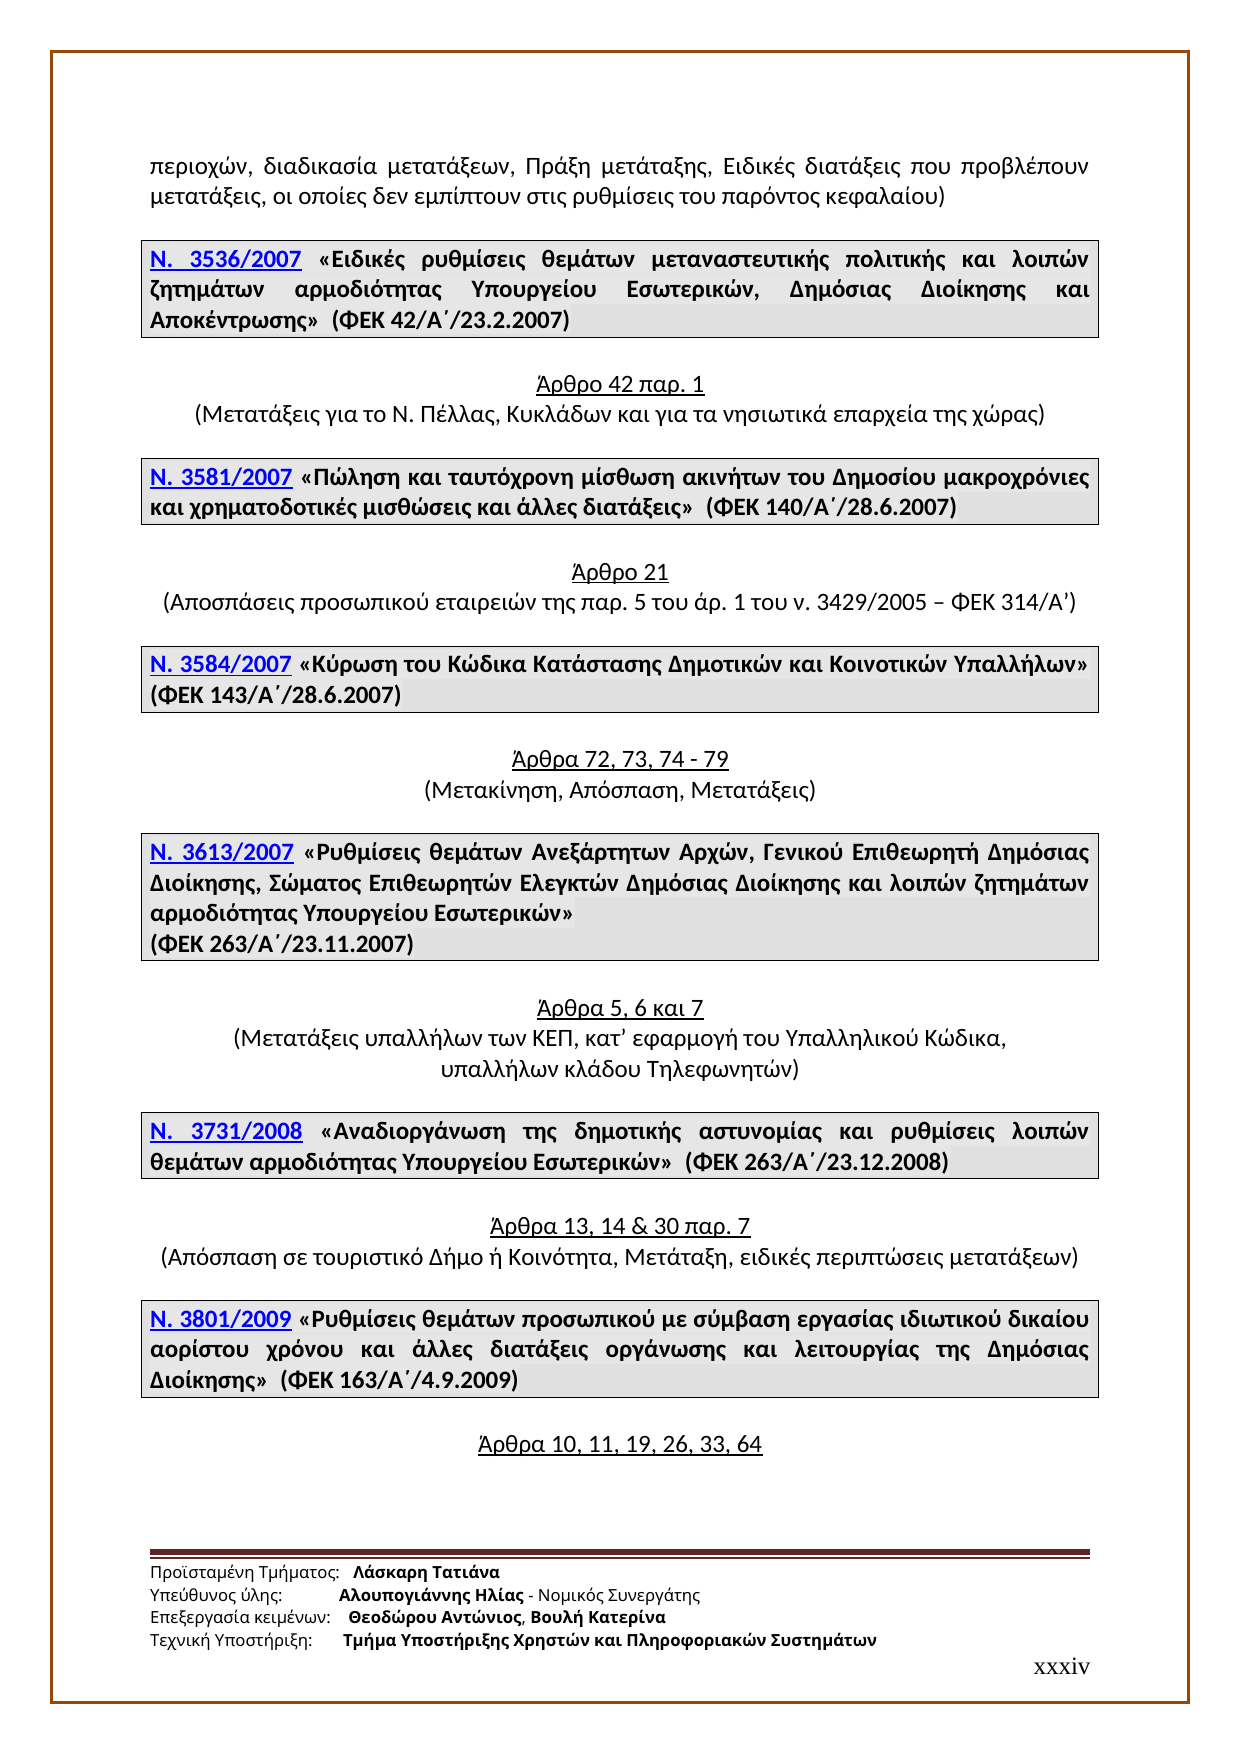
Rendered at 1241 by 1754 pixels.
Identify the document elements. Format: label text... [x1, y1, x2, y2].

text Ν. 3581/2007 «Πώληση και ταυτόχρονη μίσθωση ακινήτων του Δημοσίου μακροχρόνιες και χρηματοδοτικές μισθώσεις και άλλες διατάξεις» (ΦΕΚ 140/Α΄/28.6.2007) [142, 459, 1098, 524]
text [150, 150, 1090, 211]
text Ν. 3613/2007 «Ρυθμίσεις θεμάτων Ανεξάρτητων Αρχών, Γενικού Επιθεωρητή Δημόσιας Διοίκησης, Σώματος Επιθεωρητών Ελεγκτών Δημόσιας Διοίκησης και λοιπών ζητημάτων αρμοδιότητας Υπουργείου Εσωτερικών» [142, 834, 1098, 925]
text Ν. 3731/2008 «Αναδιοργάνωση της δημοτικής αστυνομίας και ρυθμίσεις λοιπών θεμάτων αρμοδιότητας Υπουργείου Εσωτερικών» (ΦΕΚ 263/Α΄/23.12.2008) [142, 1113, 1098, 1178]
text (Μετατάξεις για το Ν. Πέλλας, Κυκλάδων και για τα νησιωτικά επαρχεία της χώρας) [150, 399, 1090, 429]
text (Απόσπαση σε τουριστικό Δήμο ή Κοινότητα, Μετάταξη, ειδικές περιπτώσεις μετατάξεων) [150, 1241, 1090, 1271]
text Άρθρα 72, 73, 74 - 79 [150, 743, 1090, 774]
text Άρθρα 5, 6 και 7 [150, 992, 1090, 1022]
text Άρθρο 21 [150, 556, 1090, 586]
text Άρθρα 13, 14 & 30 παρ. 7 [150, 1210, 1090, 1241]
text (ΦΕΚ 263/Α΄/23.11.2007) [142, 925, 1098, 960]
text Άρθρο 42 παρ. 1 [150, 368, 1090, 399]
text (Αποσπάσεις προσωπικού εταιρειών της παρ. 5 του άρ. 1 του ν. 3429/2005 – ΦΕΚ 314/Α’) [150, 586, 1090, 617]
text υπαλλήλων κλάδου Τηλεφωνητών) [150, 1053, 1090, 1083]
text Ν. 3584/2007 «Κύρωση του Κώδικα Κατάστασης Δημοτικών και Κοινοτικών Υπαλλήλων» (ΦΕΚ 143/Α΄/28.6.2007) [142, 647, 1098, 712]
text Ν. 3801/2009 «Ρυθμίσεις θεμάτων προσωπικού με σύμβαση εργασίας ιδιωτικού δικαίου αορίστου χρόνου και άλλες διατάξεις οργάνωσης και λειτουργίας της Δημόσιας Διοίκησης» (ΦΕΚ 163/Α΄/4.9.2009) [142, 1301, 1098, 1397]
text Άρθρα 10, 11, 19, 26, 33, 64 [150, 1428, 1090, 1459]
text (Μετακίνηση, Απόσπαση, Μετατάξεις) [150, 774, 1090, 804]
text (Μετατάξεις υπαλλήλων των ΚΕΠ, κατ’ εφαρμογή του Υπαλληλικού Κώδικα, [150, 1022, 1090, 1053]
text Ν. 3536/2007 «Ειδικές ρυθμίσεις θεμάτων μεταναστευτικής πολιτικής και λοιπών ζητημάτων αρμοδιότητας Υπουργείου Εσωτερικών, Δημόσιας Διοίκησης και Αποκέντρωσης» (ΦΕΚ 42/Α΄/23.2.2007) [142, 241, 1098, 337]
